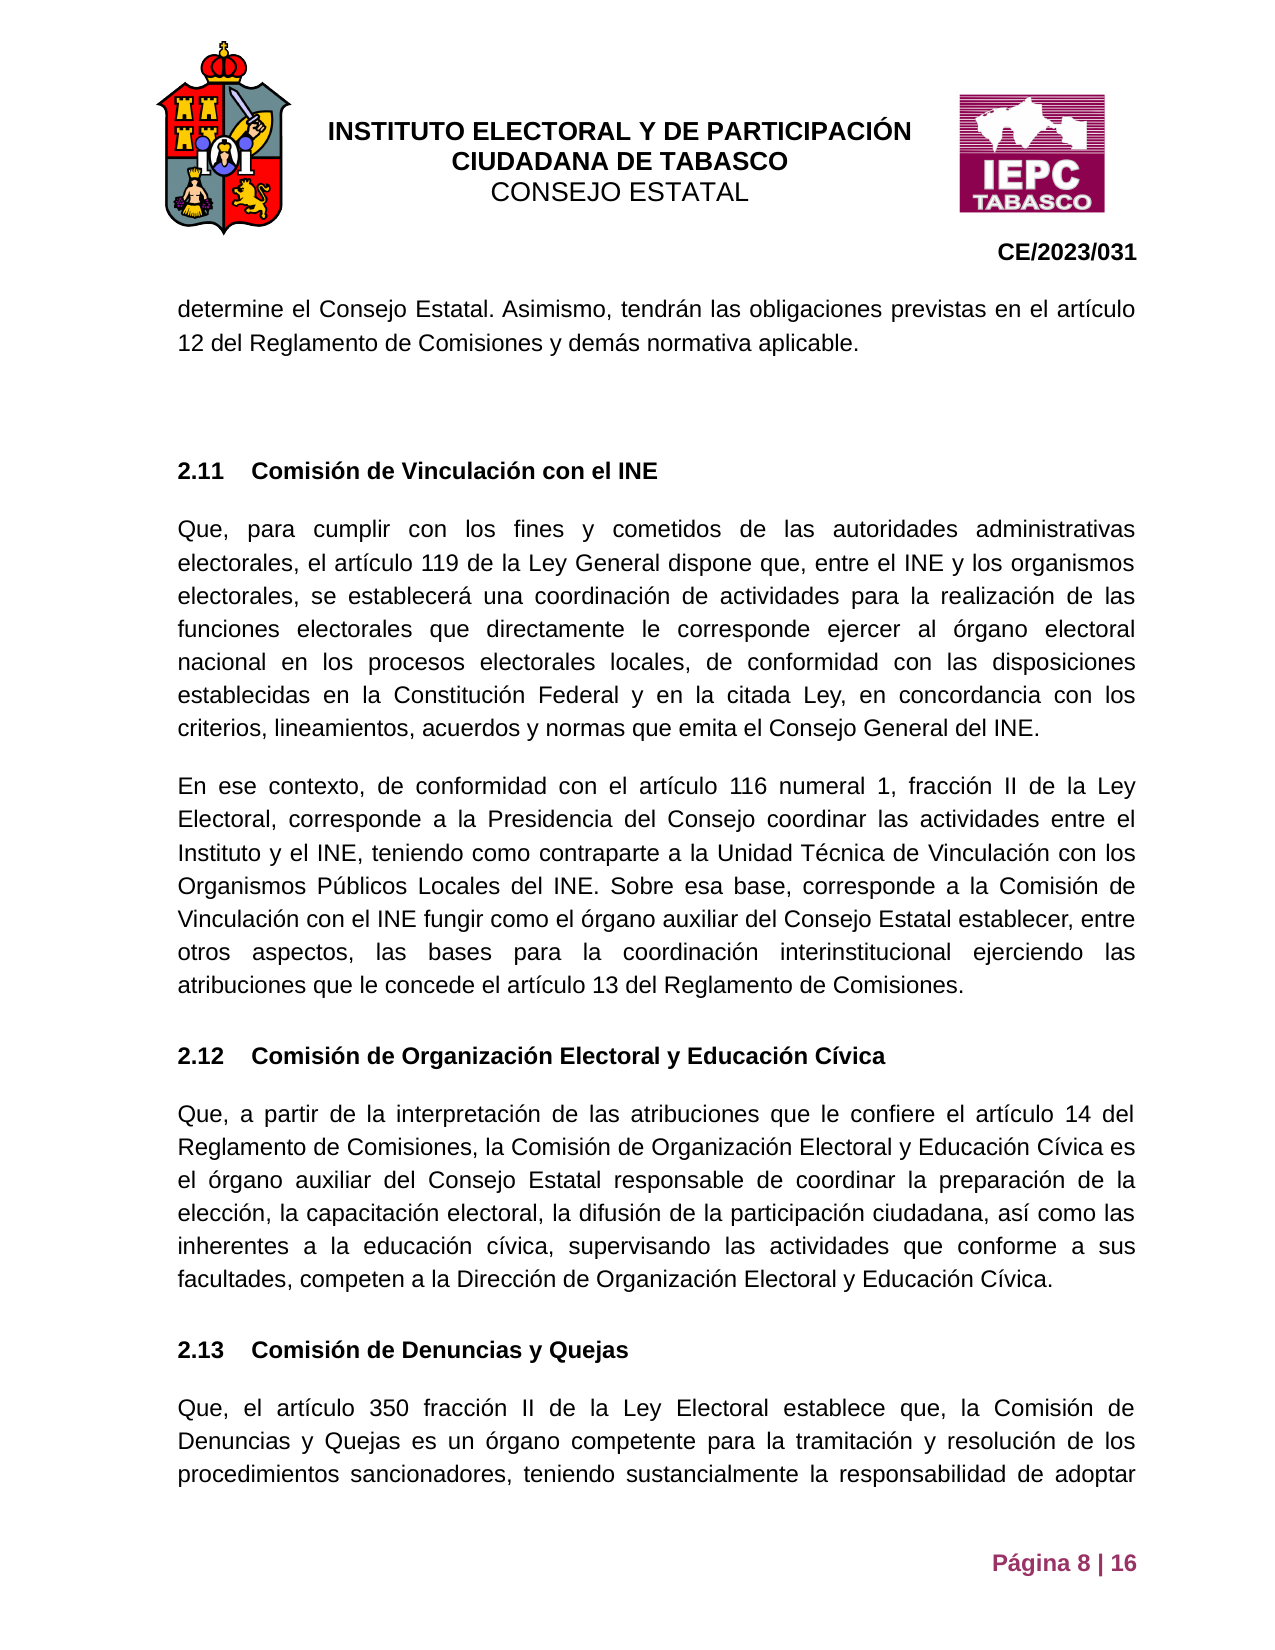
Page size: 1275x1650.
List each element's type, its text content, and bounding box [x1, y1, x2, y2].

subtitle Comisión de Vinculación con el INE [177, 457, 1137, 485]
text En ese contexto, de conformidad con el artículo 116 numeral 1, fracción II de la Ley Electoral, corresponde a la Presidencia del Consejo coordinar las actividades entre el Instituto y el INE, teniendo como contraparte a la Unidad Técnica de Vinculación con los Organismos Públicos Locales del INE. Sobre esa base, corresponde a la Comisión de Vinculación con el INE fungir como el órgano auxiliar del Consejo Estatal establecer, entre otros aspectos, las bases para la coordinación interinstitucional ejerciendo las atribuciones que le concede el artículo 13 del Reglamento de Comisiones. [177, 772, 1137, 999]
picture [147, 41, 295, 239]
text Que, a partir de la interpretación de las atribuciones que le confiere el artículo 14 del Reglamento de Comisiones, la Comisión de Organización Electoral y Educación Cívica es el órgano auxiliar del Consejo Estatal responsable de coordinar la preparación de la elección, la capacitación electoral, la difusión de la participación ciudadana, así como las inherentes a la educación cívica, supervisando las actividades que conforme a sus facultades, competen a la Dirección de Organización Electoral y Educación Cívica. [177, 1100, 1137, 1293]
text Que, para cumplir con los fines y cometidos de las autoridades administrativas electorales, el artículo 119 de la Ley General dispone que, entre el INE y los organismos electorales, se establecerá una coordinación de actividades para la realización de las funciones electorales que directamente le corresponde ejercer al órgano electoral nacional en los procesos electorales locales, de conformidad con las disposiciones establecidas en la Constitución Federal y en la citada Ley, en concordancia con los criterios, lineamientos, acuerdos y normas que emita el Consejo General del INE. [177, 515, 1137, 742]
subtitle Comisión de Denuncias y Quejas [177, 1336, 1137, 1364]
subtitle Comisión de Organización Electoral y Educación Cívica [177, 1042, 1137, 1069]
picture [956, 91, 1108, 216]
